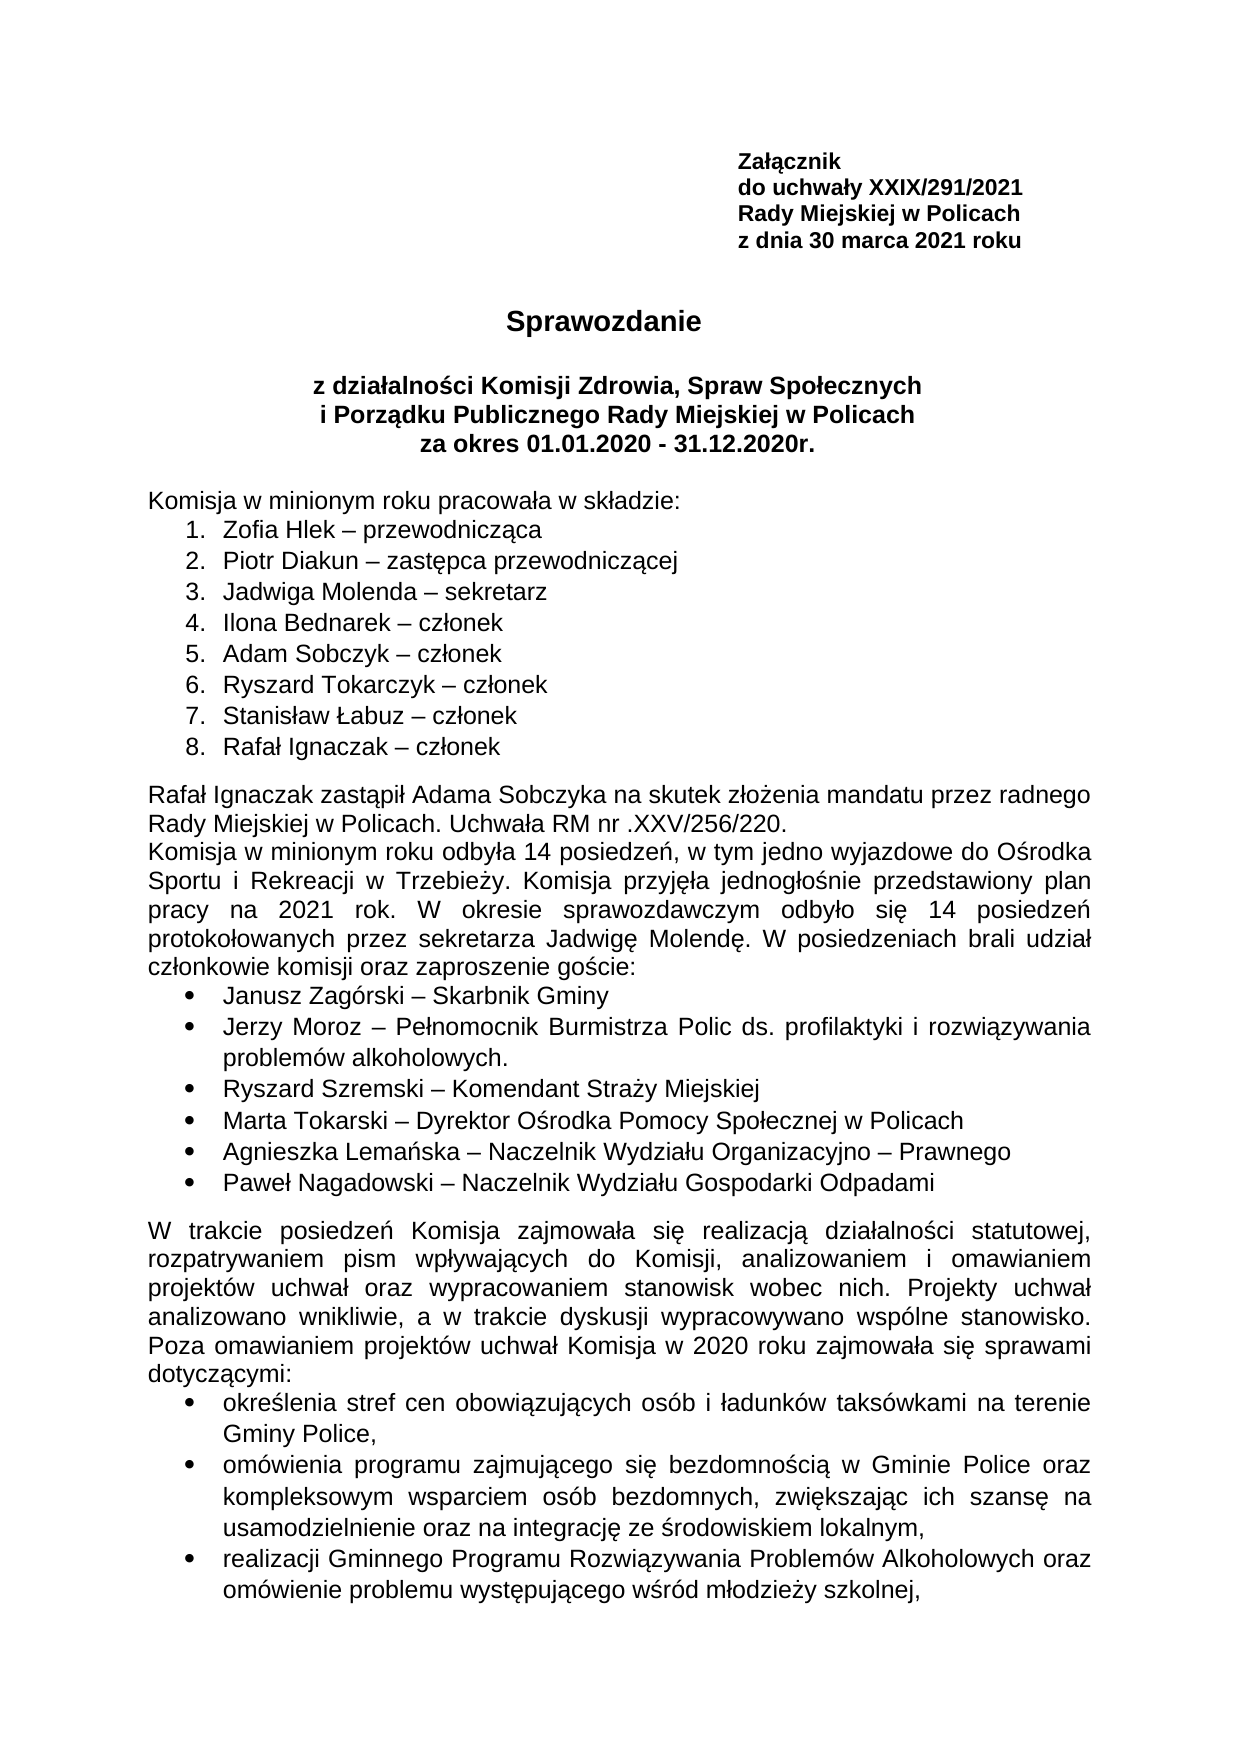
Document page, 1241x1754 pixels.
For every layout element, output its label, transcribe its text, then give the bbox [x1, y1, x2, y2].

list Paweł Nagadowski – Naczelnik Wydziału Gospodarki Odpadami [185, 1168, 1093, 1197]
list Jadwiga Molenda – sekretarz [185, 577, 1093, 606]
list Ryszard Tokarczyk – członek [185, 670, 1093, 699]
text Komisja w minionym roku pracowała w składzie: [148, 486, 1093, 515]
text z dnia 30 marca 2021 roku [664, 227, 1181, 253]
list Jerzy Moroz – Pełnomocnik Burmistrza Polic ds. profilaktyki i rozwiązywania problemów alkoholowych. [185, 1012, 1093, 1072]
text Rady Miejskiej w Policach [664, 200, 1181, 227]
list określenia stref cen obowiązujących osób i ładunków taksówkami na terenie Gminy Police, [185, 1388, 1093, 1448]
list Agnieszka Lemańska – Naczelnik Wydziału Organizacyjno – Prawnego [185, 1137, 1093, 1166]
list realizacji Gminnego Programu Rozwiązywania Problemów Alkoholowych oraz omówienie problemu występującego wśród młodzieży szkolnej, [185, 1544, 1093, 1603]
list omówienia programu zajmującego się bezdomnością w Gminie Police oraz kompleksowym wsparciem osób bezdomnych, zwiększając ich szansę na usamodzielnienie oraz na integrację ze środowiskiem lokalnym, [185, 1450, 1093, 1541]
text Komisja w minionym roku odbyła 14 posiedzeń, w tym jedno wyjazdowe do Ośrodka Sportu i Rekreacji w Trzebieży. Komisja przyjęła jednogłośnie przedstawiony plan pracy na 2021 rok. W okresie sprawozdawczym odbyło się 14 posiedzeń protokołowanych przez sekretarza Jadwigę Molendę. W posiedzeniach brali udział członkowie komisji oraz zaproszenie goście: [148, 837, 1093, 981]
list Zofia Hlek – przewodnicząca [185, 515, 1093, 544]
text i Porządku Publicznego Rady Miejskiej w Policach [148, 400, 1087, 429]
list Adam Sobczyk – członek [185, 639, 1093, 668]
text W trakcie posiedzeń Komisja zajmowała się realizacją działalności statutowej, rozpatrywaniem pism wpływających do Komisji, analizowaniem i omawianiem projektów uchwał oraz wypracowaniem stanowisk wobec nich. Projekty uchwał analizowano wnikliwie, a w trakcie dyskusji wypracowywano wspólne stanowisko. Poza omawianiem projektów uchwał Komisja w 2020 roku zajmowała się sprawami dotyczącymi: [148, 1216, 1093, 1388]
text Sprawozdanie [266, 304, 942, 338]
text z działalności Komisji Zdrowia, Spraw Społecznych [148, 371, 1087, 400]
text Załącznik [664, 148, 1181, 174]
text do uchwały XXIX/291/2021 [664, 174, 1181, 200]
list Marta Tokarski – Dyrektor Ośrodka Pomocy Społecznej w Policach [185, 1106, 1093, 1134]
list Ilona Bednarek – członek [185, 608, 1093, 637]
list Janusz Zagórski – Skarbnik Gminy [185, 981, 1093, 1010]
text za okres 01.01.2020 - 31.12.2020r. [148, 429, 1087, 457]
list Piotr Diakun – zastępca przewodniczącej [185, 546, 1093, 575]
list Rafał Ignaczak – członek [185, 732, 1093, 761]
list Stanisław Łabuz – członek [185, 701, 1093, 730]
text Rafał Ignaczak zastąpił Adama Sobczyka na skutek złożenia mandatu przez radnego Rady Miejskiej w Policach. Uchwała RM nr .XXV/256/220. [148, 780, 1093, 837]
list Ryszard Szremski – Komendant Straży Miejskiej [185, 1074, 1093, 1103]
